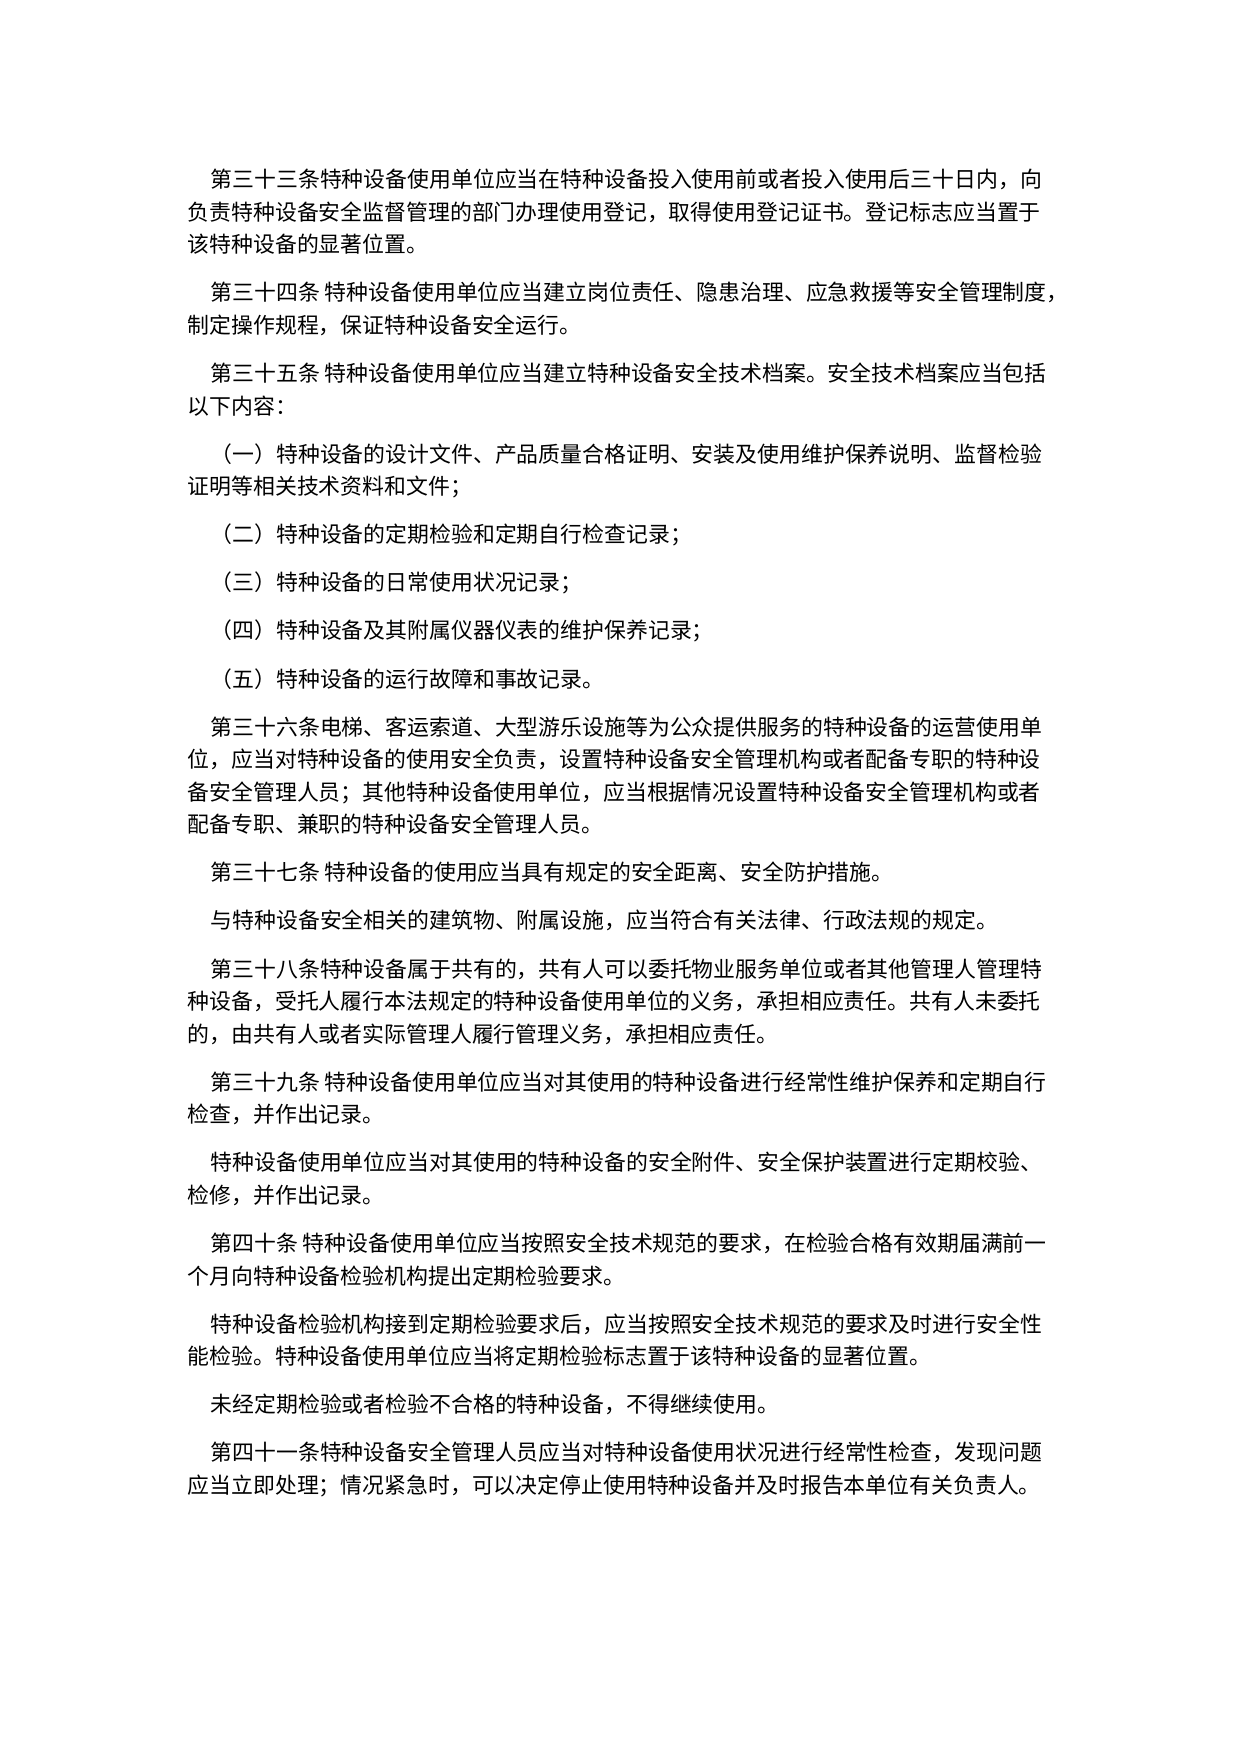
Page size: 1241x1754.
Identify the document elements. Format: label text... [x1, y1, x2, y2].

text （三）特种设备的日常使用状况记录； [187, 565, 1053, 598]
text 特种设备检验机构接到定期检验要求后，应当按照安全技术规范的要求及时进行安全性能检验。特种设备使用单位应当将定期检验标志置于该特种设备的显著位置。 [187, 1306, 1053, 1371]
text 第三十六条电梯、客运索道、大型游乐设施等为公众提供服务的特种设备的运营使用单位，应当对特种设备的使用安全负责，设置特种设备安全管理机构或者配备专职的特种设备安全管理人员；其他特种设备使用单位，应当根据情况设置特种设备安全管理机构或者配备专职、兼职的特种设备安全管理人员。 [187, 709, 1053, 839]
text 第三十八条特种设备属于共有的，共有人可以委托物业服务单位或者其他管理人管理特种设备，受托人履行本法规定的特种设备使用单位的义务，承担相应责任。共有人未委托的，由共有人或者实际管理人履行管理义务，承担相应责任。 [187, 951, 1053, 1049]
text （四）特种设备及其附属仪器仪表的维护保养记录； [187, 613, 1053, 646]
text 第三十四条 特种设备使用单位应当建立岗位责任、隐患治理、应急救援等安全管理制度，制定操作规程，保证特种设备安全运行。 [187, 275, 1053, 340]
text 第三十七条 特种设备的使用应当具有规定的安全距离、安全防护措施。 [187, 855, 1053, 888]
text 特种设备使用单位应当对其使用的特种设备的安全附件、安全保护装置进行定期校验、检修，并作出记录。 [187, 1145, 1053, 1210]
text 第三十五条 特种设备使用单位应当建立特种设备安全技术档案。安全技术档案应当包括以下内容： [187, 356, 1053, 421]
text 第三十三条特种设备使用单位应当在特种设备投入使用前或者投入使用后三十日内，向负责特种设备安全监督管理的部门办理使用登记，取得使用登记证书。登记标志应当置于该特种设备的显著位置。 [187, 162, 1053, 259]
text 第三十九条 特种设备使用单位应当对其使用的特种设备进行经常性维护保养和定期自行检查，并作出记录。 [187, 1064, 1053, 1129]
text 第四十条 特种设备使用单位应当按照安全技术规范的要求，在检验合格有效期届满前一个月向特种设备检验机构提出定期检验要求。 [187, 1226, 1053, 1291]
text （二）特种设备的定期检验和定期自行检查记录； [187, 517, 1053, 549]
text 与特种设备安全相关的建筑物、附属设施，应当符合有关法律、行政法规的规定。 [187, 903, 1053, 936]
text 未经定期检验或者检验不合格的特种设备，不得继续使用。 [187, 1387, 1053, 1419]
text （五）特种设备的运行故障和事故记录。 [187, 661, 1053, 694]
text 第四十一条特种设备安全管理人员应当对特种设备使用状况进行经常性检查，发现问题应当立即处理；情况紧急时，可以决定停止使用特种设备并及时报告本单位有关负责人。 [187, 1435, 1053, 1500]
text （一）特种设备的设计文件、产品质量合格证明、安装及使用维护保养说明、监督检验证明等相关技术资料和文件； [187, 436, 1053, 501]
